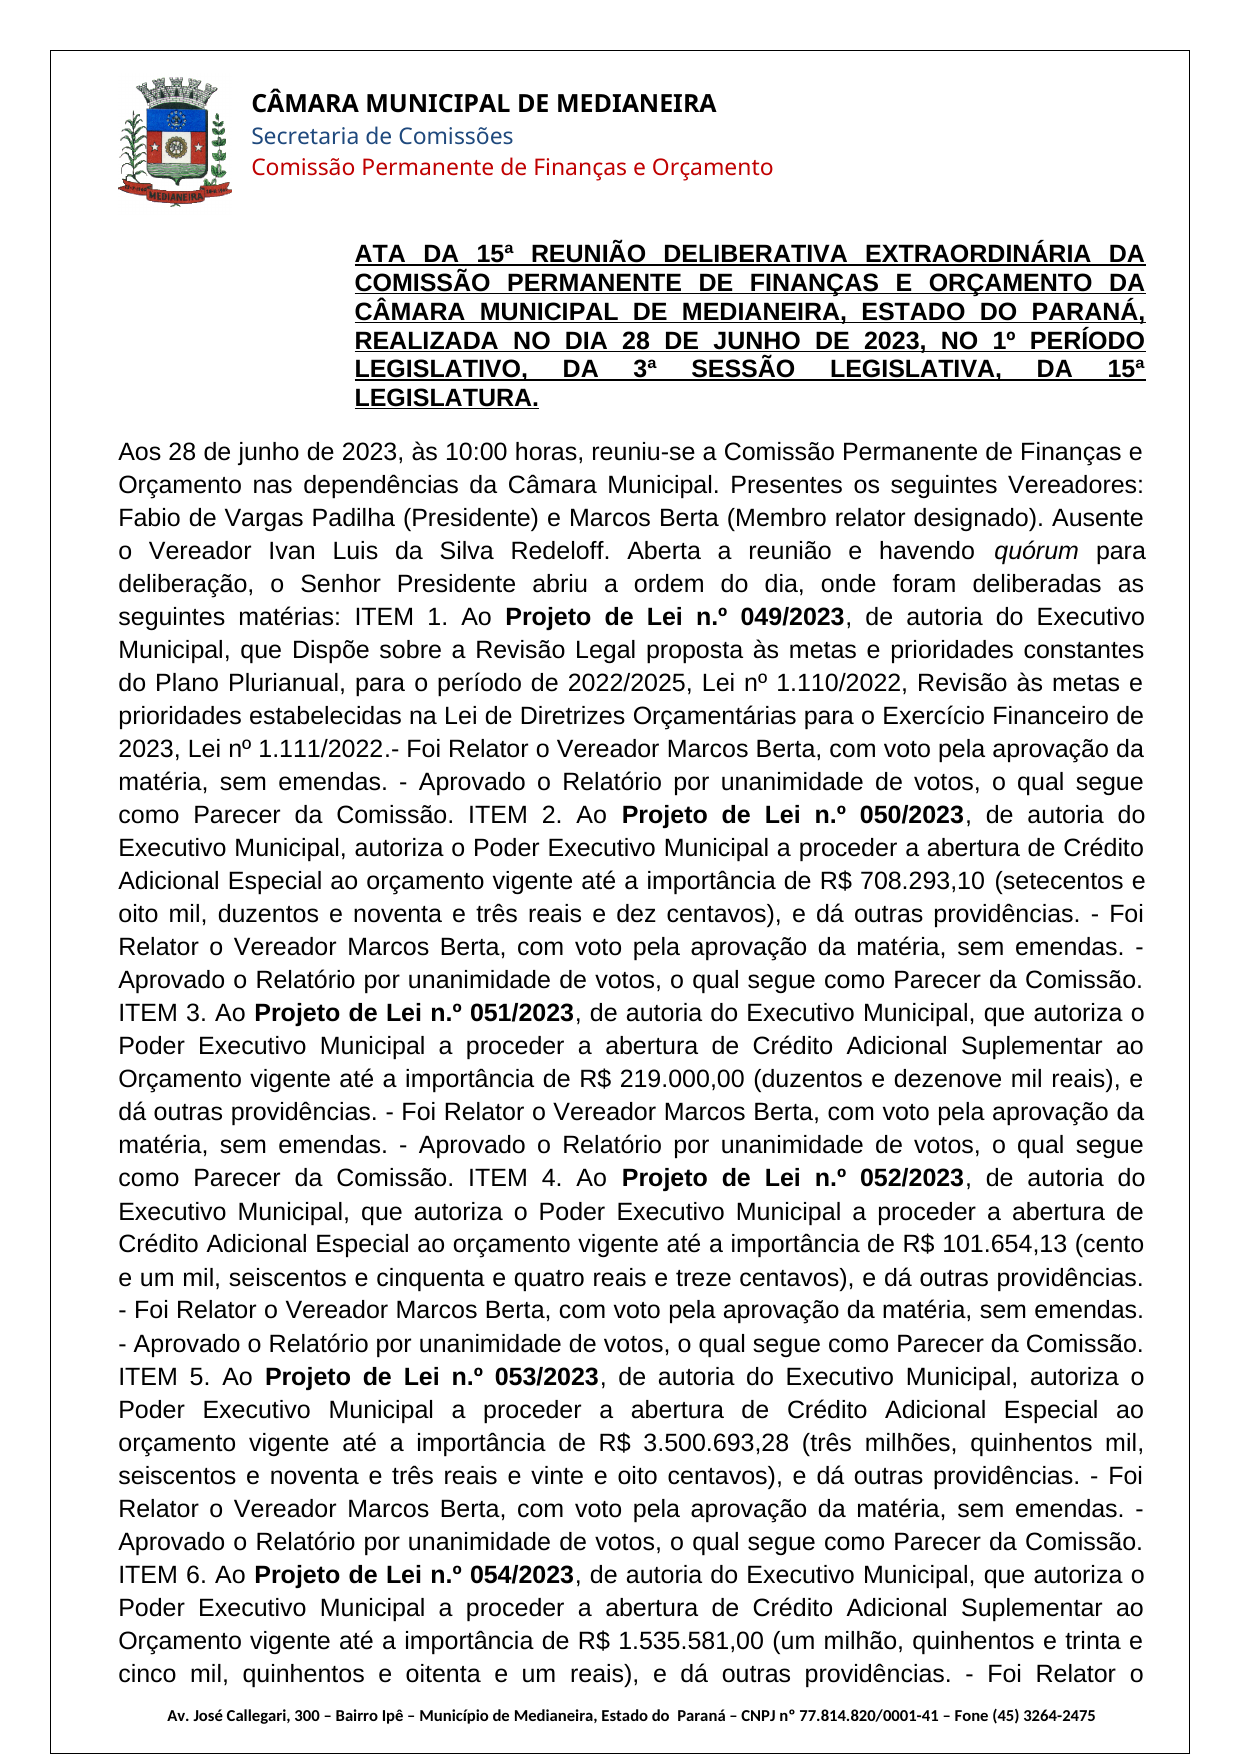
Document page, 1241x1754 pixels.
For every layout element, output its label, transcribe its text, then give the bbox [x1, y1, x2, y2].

picture [118, 73, 232, 215]
